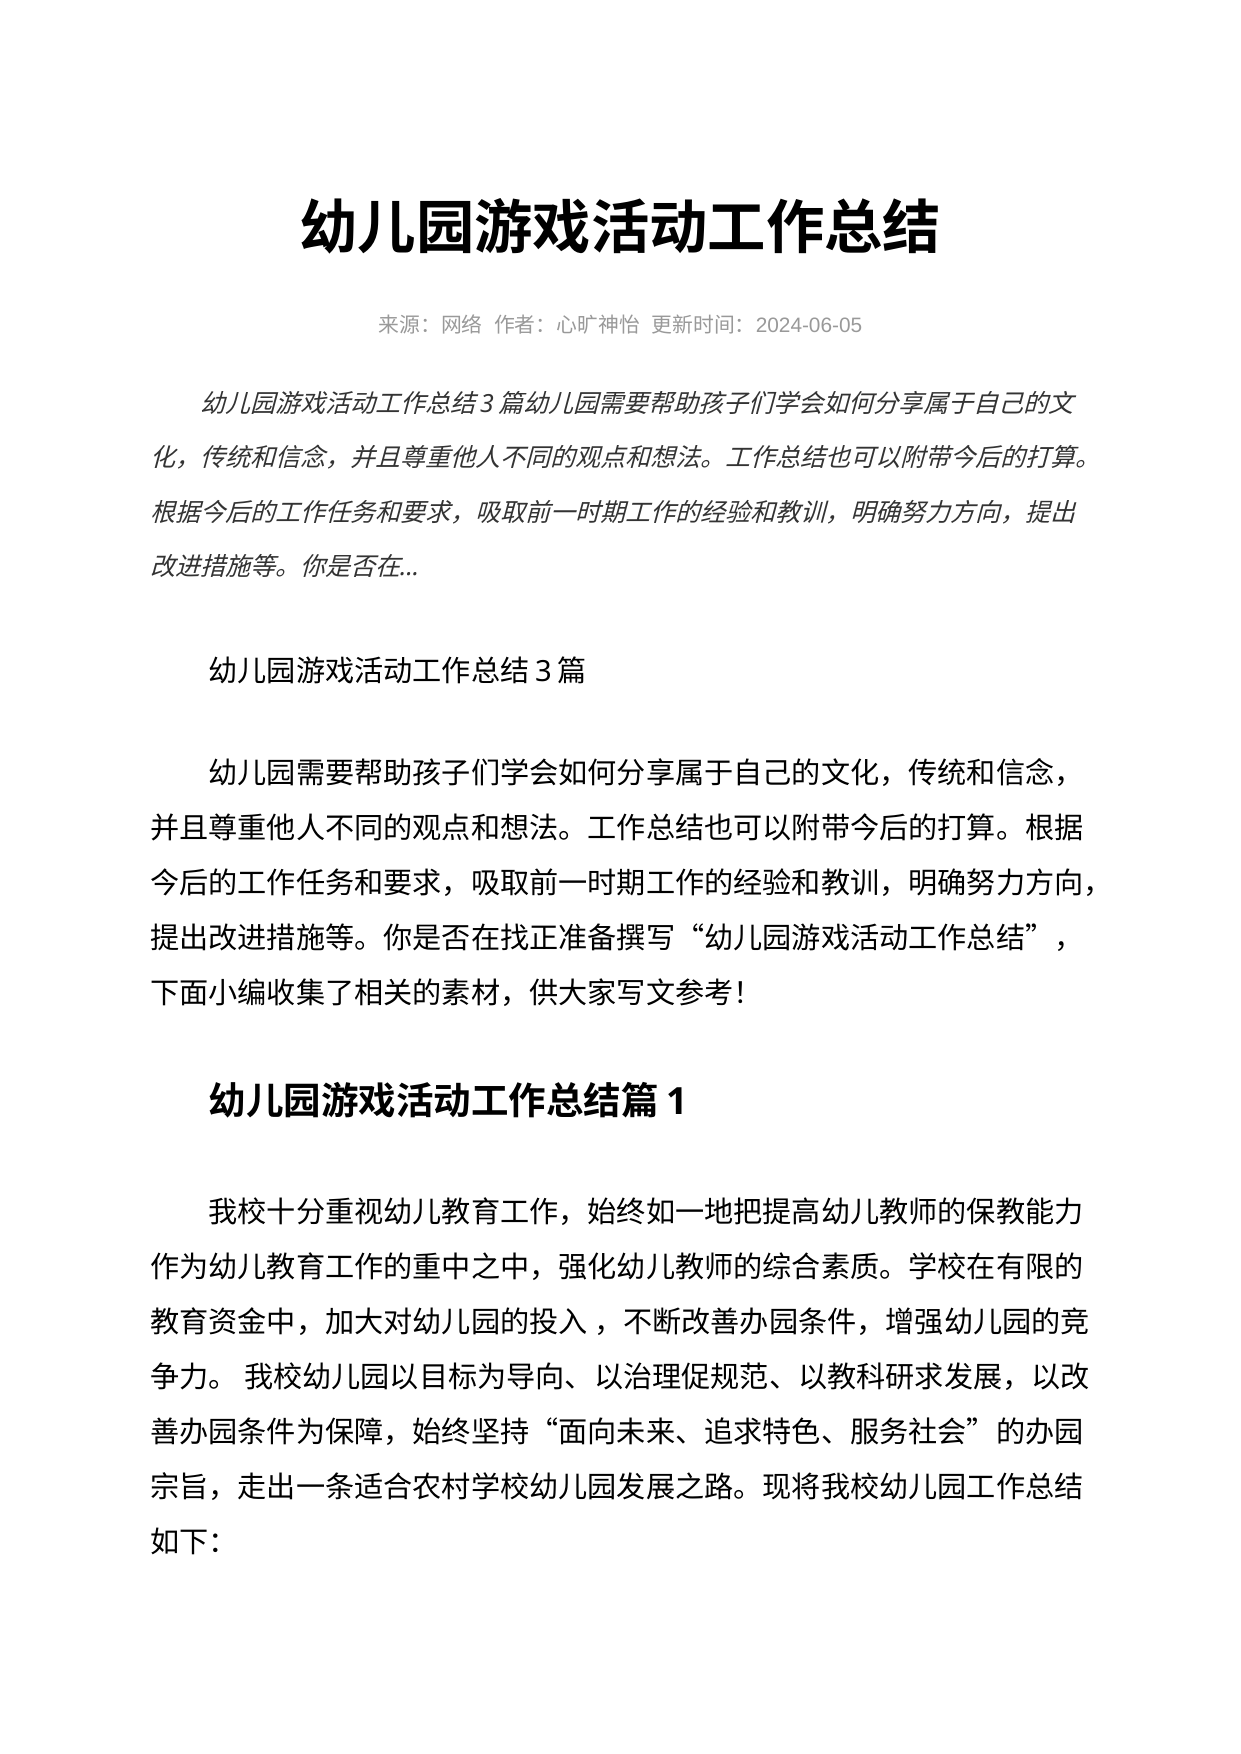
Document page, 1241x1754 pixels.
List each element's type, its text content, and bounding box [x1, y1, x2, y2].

text 幼儿园游戏活动工作总结3篇 [150, 648, 1090, 690]
text 幼儿园游戏活动工作总结篇1 [150, 1071, 1090, 1126]
text 幼儿园游戏活动工作总结3篇幼儿园需要帮助孩子们学会如何分享属于自己的文化，传统和信念，并且尊重他人不同的观点和想法。工作总结也可以附带今后的打算。根据今后的工作任务和要求，吸取前一时期工作的经验和教训，明确努力方向，提出改进措施等。你是否在... [150, 383, 1090, 583]
text 幼儿园需要帮助孩子们学会如何分享属于自己的文化，传统和信念，并且尊重他人不同的观点和想法。工作总结也可以附带今后的打算。根据今后的工作任务和要求，吸取前一时期工作的经验和教训，明确努力方向，提出改进措施等。你是否在找正准备撰写“幼儿园游戏活动工作总结”，下面小编收集了相关的素材，供大家写文参考！ [150, 750, 1090, 1012]
subtitle 幼儿园游戏活动工作总结 [150, 181, 1090, 266]
text 来源：网络 作者：心旷神怡 更新时间：2024-06-05 [150, 313, 1090, 337]
text 我校十分重视幼儿教育工作，始终如一地把提高幼儿教师的保教能力作为幼儿教育工作的重中之中，强化幼儿教师的综合素质。学校在有限的教育资金中，加大对幼儿园的投入 ，不断改善办园条件，增强幼儿园的竞争力。 我校幼儿园以目标为导向、以治理促规范、以教科研求发展，以改善办园条件为保障，始终坚持“面向未来、追求特色、服务社会”的办园宗旨，走出一条适合农村学校幼儿园发展之路。现将我校幼儿园工作总结如下： [150, 1189, 1090, 1560]
